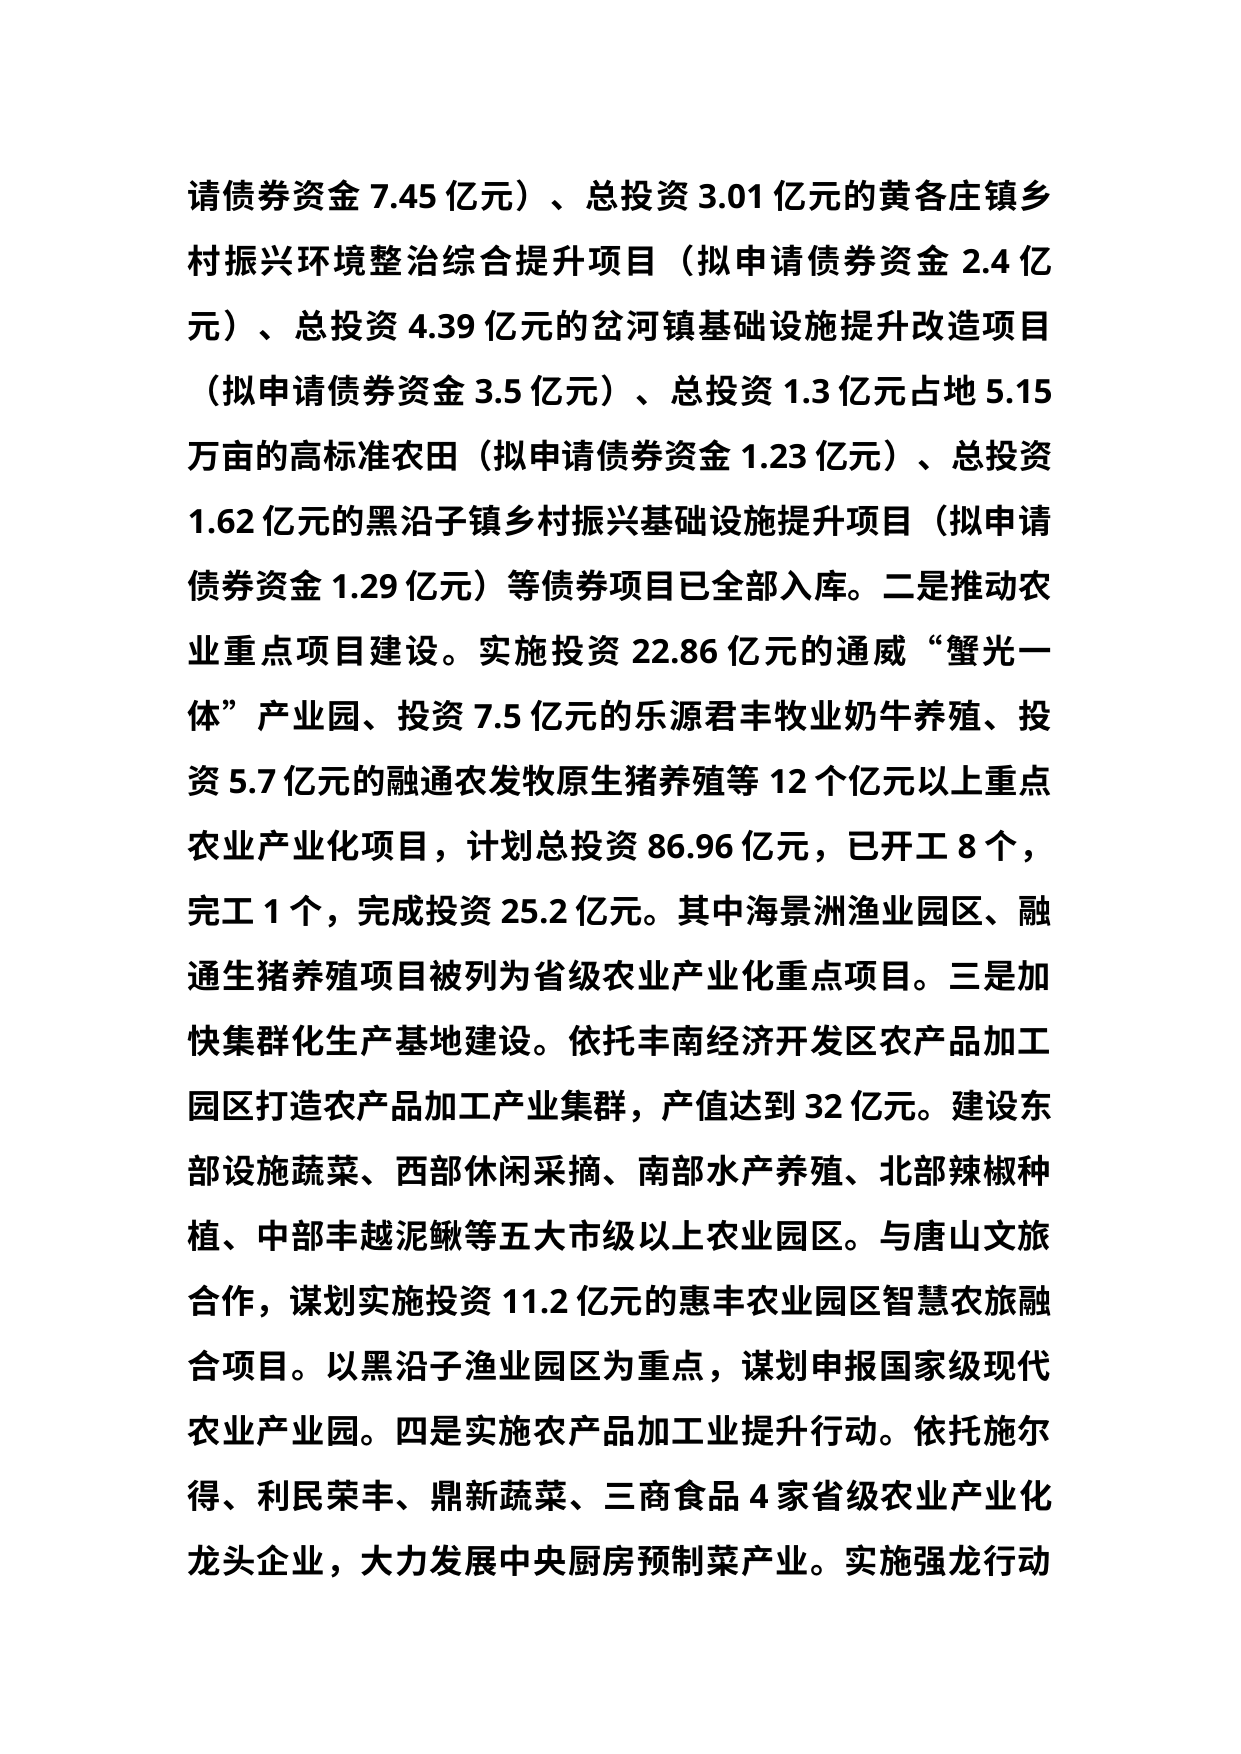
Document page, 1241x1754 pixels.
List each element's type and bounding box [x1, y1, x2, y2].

text [187, 162, 1053, 1592]
